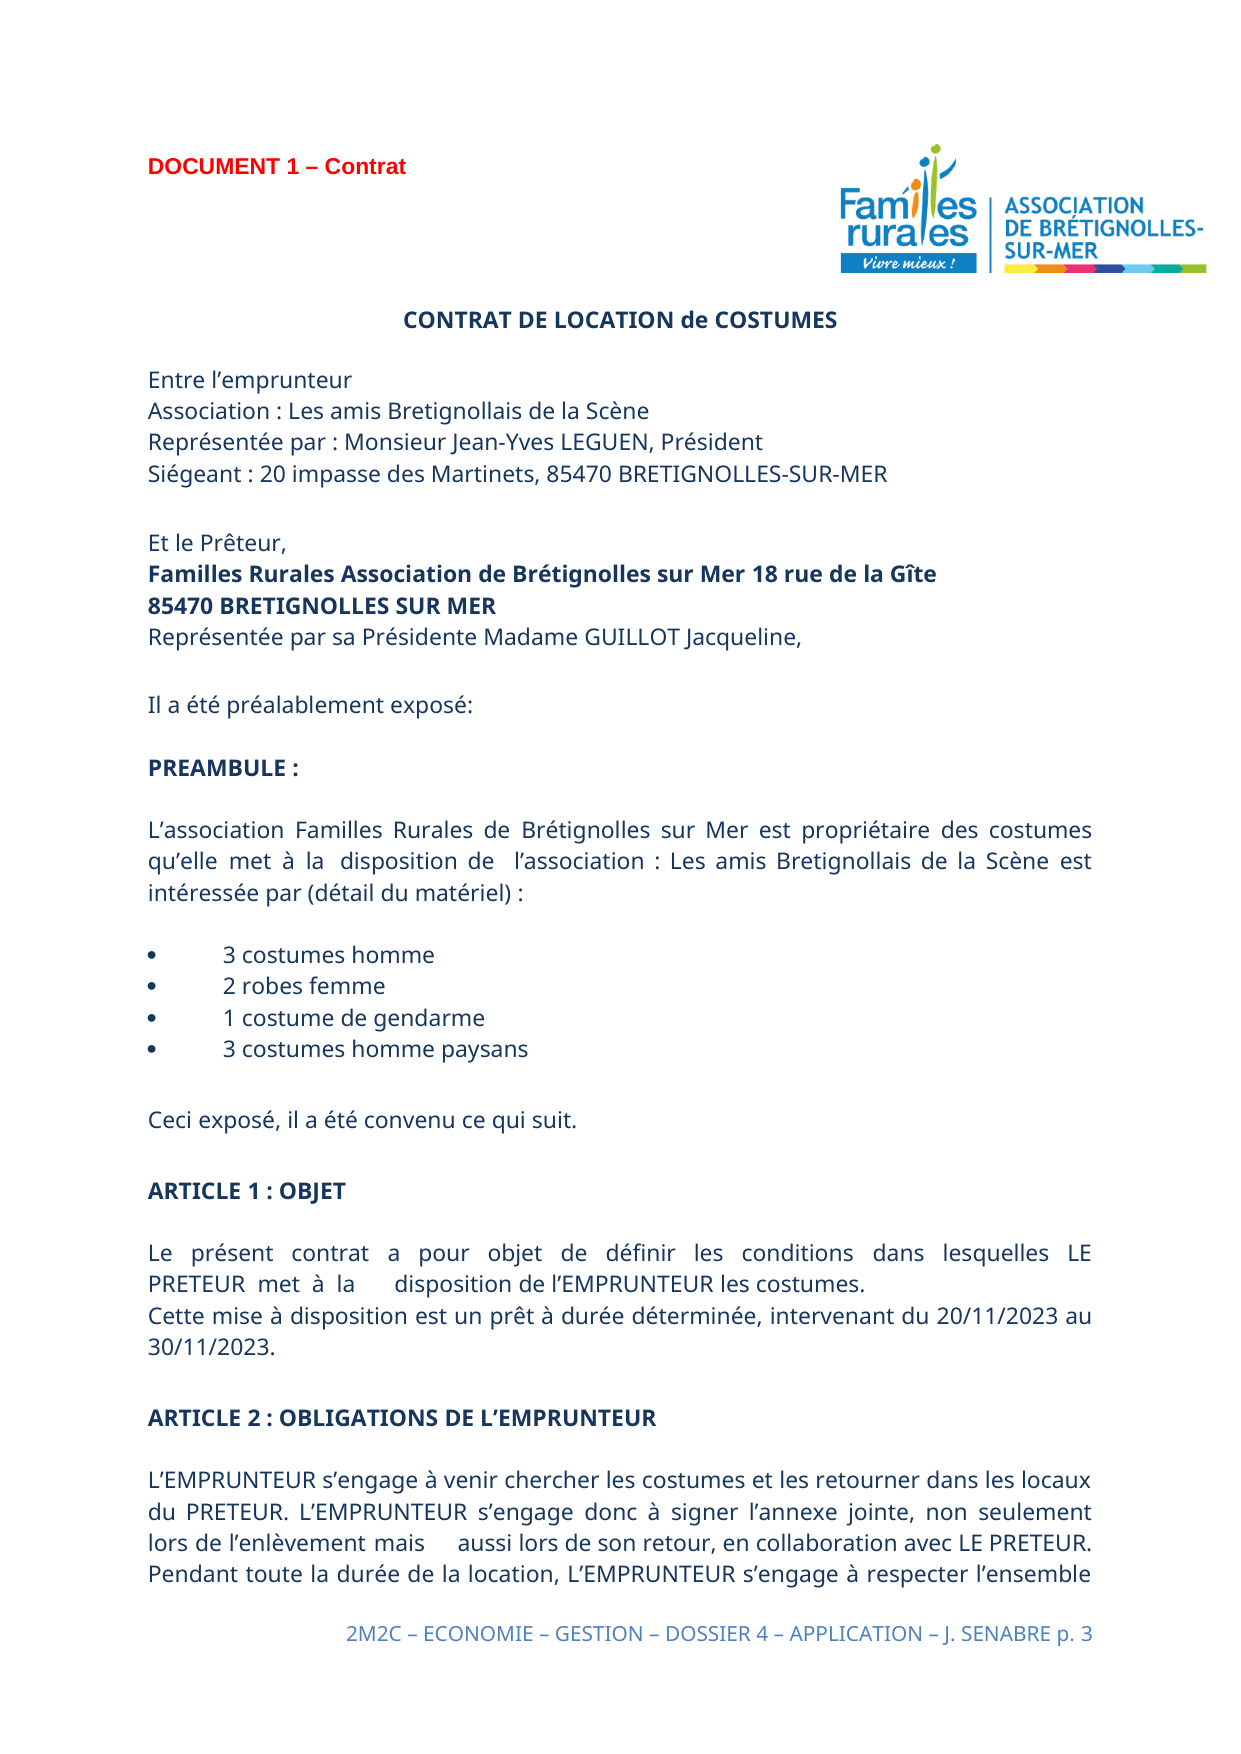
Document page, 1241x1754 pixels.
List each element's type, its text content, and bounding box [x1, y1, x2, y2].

list 3 costumes homme paysans [148, 1033, 1092, 1064]
text Représentée par sa Présidente Madame GUILLOT Jacqueline, [148, 621, 1092, 652]
subtitle CONTRAT DE LOCATION de COSTUMES [148, 304, 1092, 335]
subtitle ARTICLE 1 : OBJET [148, 1175, 1092, 1206]
text Représentée par : Monsieur Jean-Yves LEGUEN, Président [148, 426, 1092, 458]
text Et le Prêteur, [148, 527, 1092, 558]
subtitle ARTICLE 2 : OBLIGATIONS DE L’EMPRUNTEUR [148, 1402, 1092, 1433]
text 85470 BRETIGNOLLES SUR MER [148, 590, 1092, 621]
text L’association Familles Rurales de Brétignolles sur Mer est propriétaire des costumes qu’elle met à la disposition de l’association : Les amis Bretignollais de la Scène est intéressée par (détail du matériel) : [148, 814, 1092, 908]
text Il a été préalablement exposé: [148, 689, 1092, 720]
text Entre l’emprunteur [148, 364, 1092, 395]
subtitle Familles Rurales Association de Brétignolles sur Mer 18 rue de la Gîte [148, 558, 1092, 590]
list 1 costume de gendarme [148, 1002, 1092, 1033]
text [148, 1558, 1092, 1589]
text Ceci exposé, il a été convenu ce qui suit. [148, 1104, 1092, 1135]
text Siégeant : 20 impasse des Martinets, 85470 BRETIGNOLLES-SUR-MER [148, 458, 1092, 489]
list 3 costumes homme [148, 939, 1092, 970]
list 2 robes femme [148, 970, 1092, 1002]
text Cette mise à disposition est un prêt à durée déterminée, intervenant du 20/11/2023 au 30/11/2023. [148, 1300, 1092, 1362]
subtitle PREAMBULE : [148, 752, 1092, 783]
text Association : Les amis Bretignollais de la Scène [148, 395, 1092, 426]
text L’EMPRUNTEUR s’engage à venir chercher les costumes et les retourner dans les locaux du PRETEUR. L’EMPRUNTEUR s’engage donc à signer l’annexe jointe, non seulement lors de l’enlèvement mais aussi lors de son retour, en collaboration avec LE PRETEUR. [148, 1464, 1092, 1558]
subtitle DOCUMENT 1 – Contrat [148, 153, 840, 179]
text Le présent contrat a pour objet de définir les conditions dans lesquelles LE PRETEUR met à la disposition de l’EMPRUNTEUR les costumes. [148, 1237, 1092, 1300]
picture [840, 144, 1207, 273]
